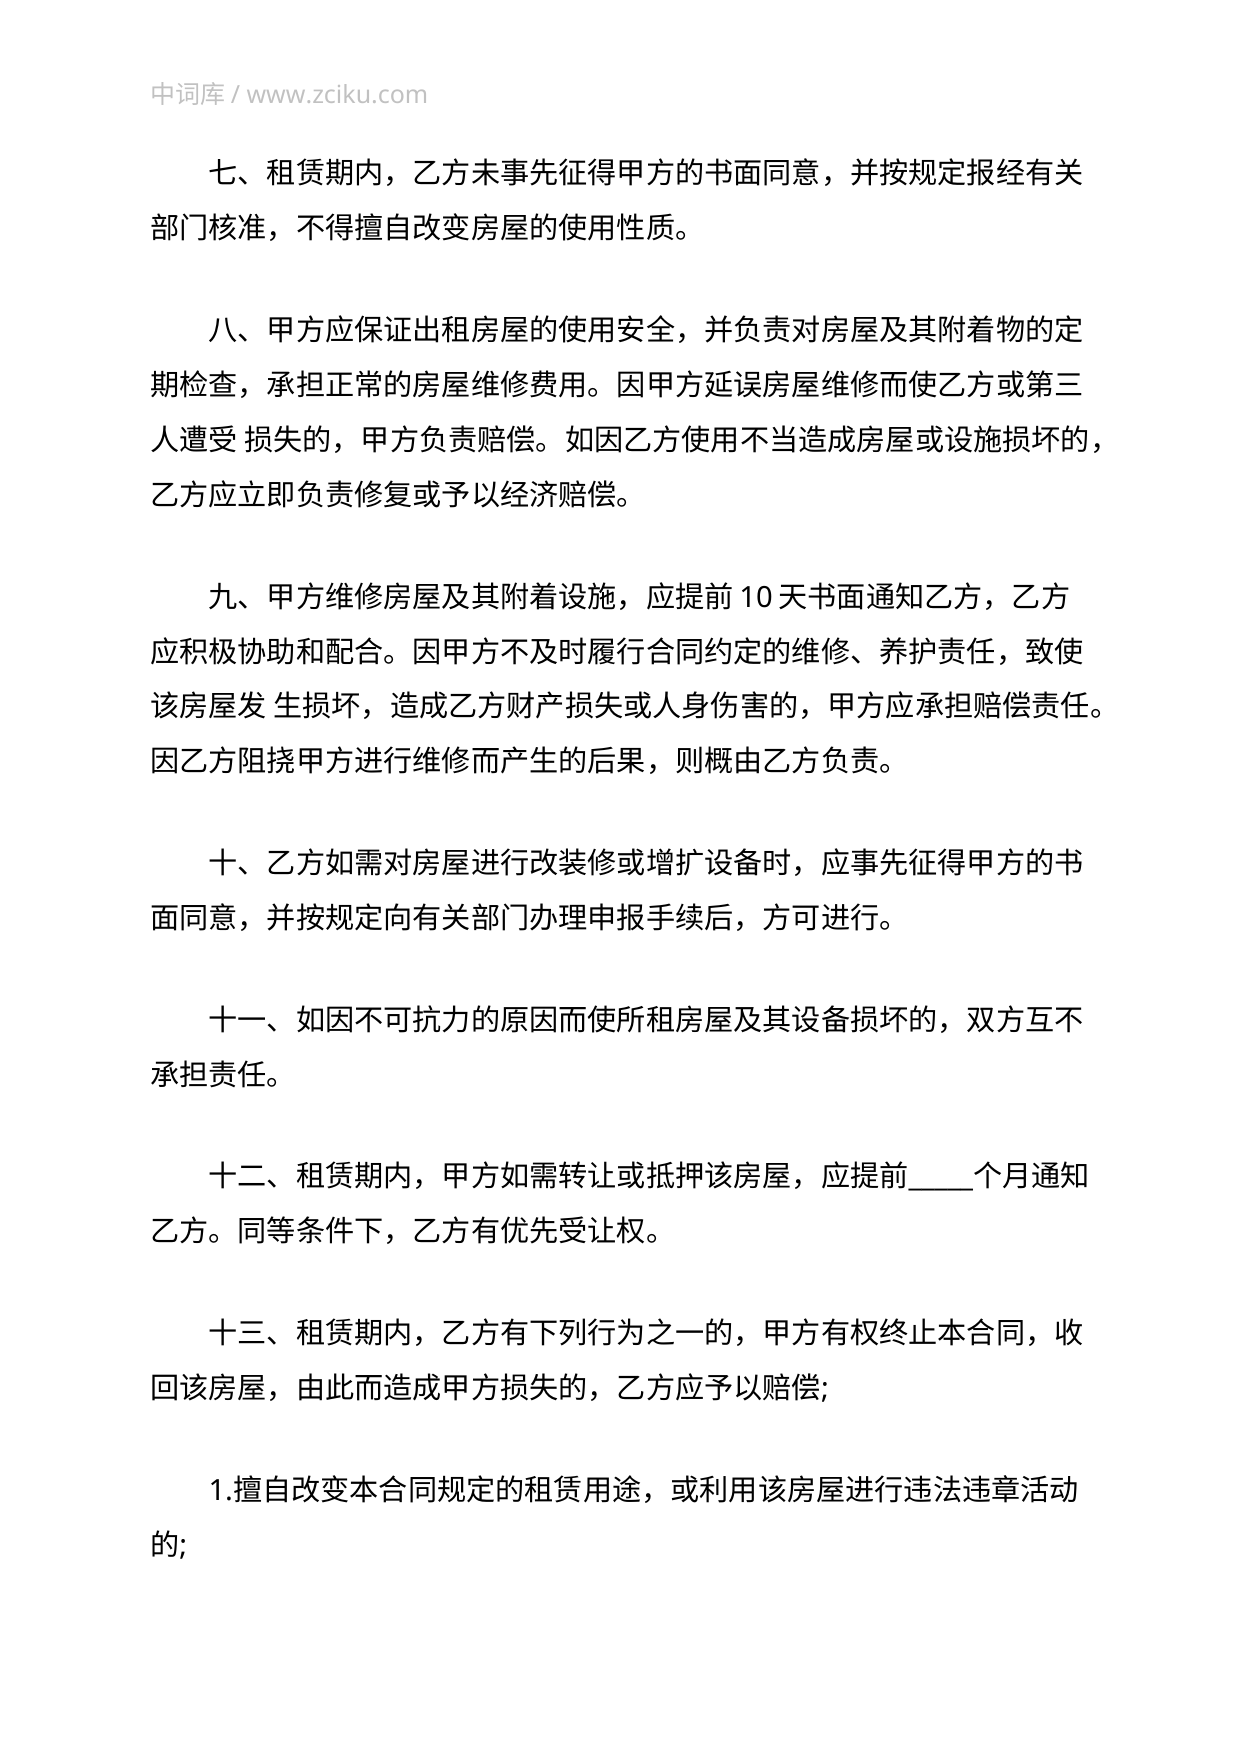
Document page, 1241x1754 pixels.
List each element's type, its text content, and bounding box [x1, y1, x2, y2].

text 1.擅自改变本合同规定的租赁用途，或利用该房屋进行违法违章活动的; [150, 1467, 1090, 1564]
text 十、乙方如需对房屋进行改装修或增扩设备时，应事先征得甲方的书面同意，并按规定向有关部门办理申报手续后，方可进行。 [150, 840, 1090, 937]
text 九、甲方维修房屋及其附着设施，应提前10天书面通知乙方，乙方应积极协助和配合。因甲方不及时履行合同约定的维修、养护责任，致使该房屋发 生损坏，造成乙方财产损失或人身伤害的，甲方应承担赔偿责任。因乙方阻挠甲方进行维修而产生的后果，则概由乙方负责。 [150, 573, 1090, 780]
text 十二、租赁期内，甲方如需转让或抵押该房屋，应提前_____个月通知乙方。同等条件下，乙方有优先受让权。 [150, 1153, 1090, 1250]
text 十一、如因不可抗力的原因而使所租房屋及其设备损坏的，双方互不承担责任。 [150, 996, 1090, 1093]
text 十三、租赁期内，乙方有下列行为之一的，甲方有权终止本合同，收回该房屋，由此而造成甲方损失的，乙方应予以赔偿; [150, 1310, 1090, 1407]
text 七、租赁期内，乙方未事先征得甲方的书面同意，并按规定报经有关部门核准，不得擅自改变房屋的使用性质。 [150, 150, 1090, 247]
text 八、甲方应保证出租房屋的使用安全，并负责对房屋及其附着物的定期检查，承担正常的房屋维修费用。因甲方延误房屋维修而使乙方或第三人遭受 损失的，甲方负责赔偿。如因乙方使用不当造成房屋或设施损坏的，乙方应立即负责修复或予以经济赔偿。 [150, 307, 1090, 514]
